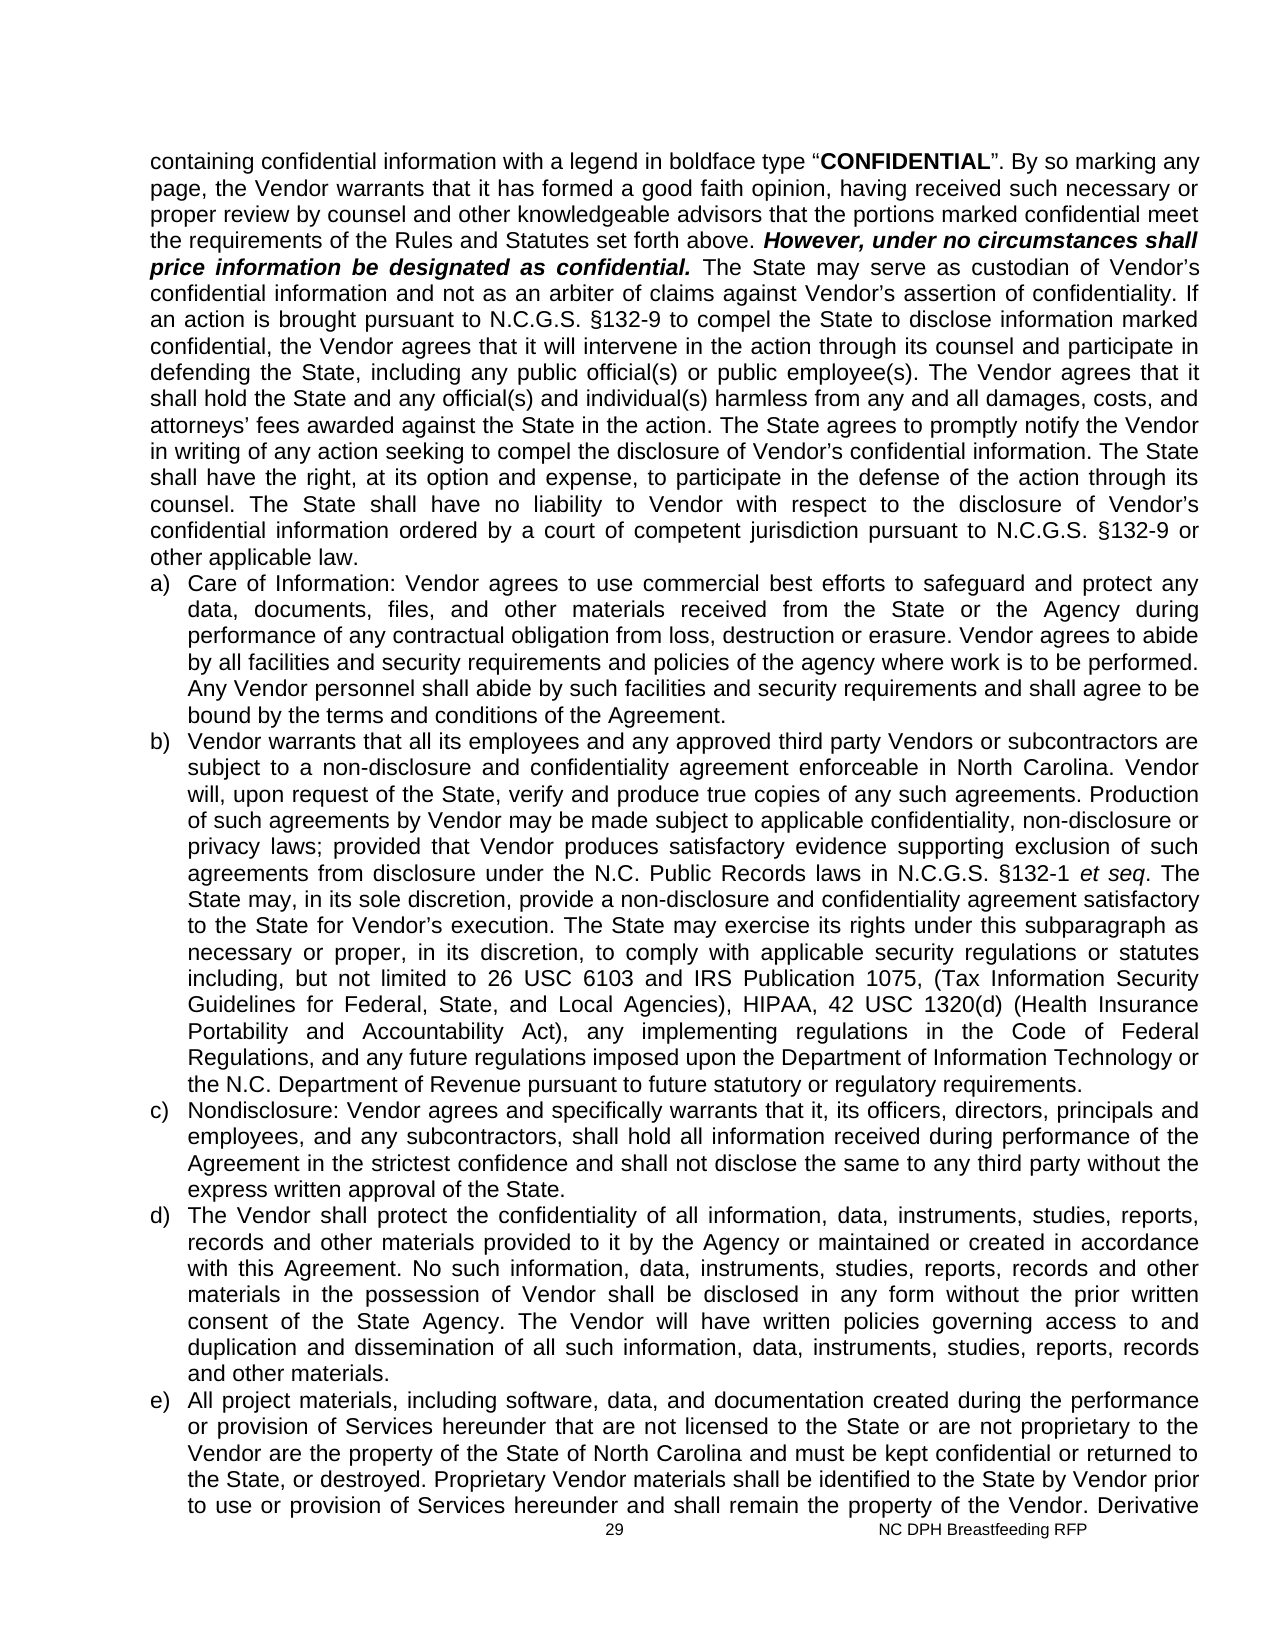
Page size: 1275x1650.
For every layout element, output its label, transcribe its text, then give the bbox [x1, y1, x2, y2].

list Nondisclosure: Vendor agrees and specifically warrants that it, its officers, directors, principals and employees, and any subcontractors, shall hold all information received during performance of the Agreement in the strictest confidence and shall not disclose the same to any third party without the express written approval of the State. [150, 1097, 1200, 1202]
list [112, 148, 1200, 570]
list Care of Information: Vendor agrees to use commercial best efforts to safeguard and protect any data, documents, files, and other materials received from the State or the Agency during performance of any contractual obligation from loss, destruction or erasure. Vendor agrees to abide by all facilities and security requirements and policies of the agency where work is to be performed. Any Vendor personnel shall abide by such facilities and security requirements and shall agree to be bound by the terms and conditions of the Agreement. [150, 570, 1200, 728]
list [150, 1387, 1200, 1518]
list Vendor warrants that all its employees and any approved third party Vendors or subcontractors are subject to a non-disclosure and confidentiality agreement enforceable in North Carolina. Vendor will, upon request of the State, verify and produce true copies of any such agreements. Production of such agreements by Vendor may be made subject to applicable confidentiality, non-disclosure or privacy laws; provided that Vendor produces satisfactory evidence supporting exclusion of such agreements from disclosure under the N.C. Public Records laws in N.C.G.S. §132-1 et seq. The State may, in its sole discretion, provide a non-disclosure and confidentiality agreement satisfactory to the State for Vendor’s execution. The State may exercise its rights under this subparagraph as necessary or proper, in its discretion, to comply with applicable security regulations or statutes including, but not limited to 26 USC 6103 and IRS Publication 1075, (Tax Information Security Guidelines for Federal, State, and Local Agencies), HIPAA, 42 USC 1320(d) (Health Insurance Portability and Accountability Act), any implementing regulations in the Code of Federal Regulations, and any future regulations imposed upon the Department of Information Technology or the N.C. Department of Revenue pursuant to future statutory or regulatory requirements. [150, 728, 1200, 1097]
list The Vendor shall protect the confidentiality of all information, data, instruments, studies, reports, records and other materials provided to it by the Agency or maintained or created in accordance with this Agreement. No such information, data, instruments, studies, reports, records and other materials in the possession of Vendor shall be disclosed in any form without the prior written consent of the State Agency. The Vendor will have written policies governing access to and duplication and dissemination of all such information, data, instruments, studies, reports, records and other materials. [150, 1202, 1200, 1387]
